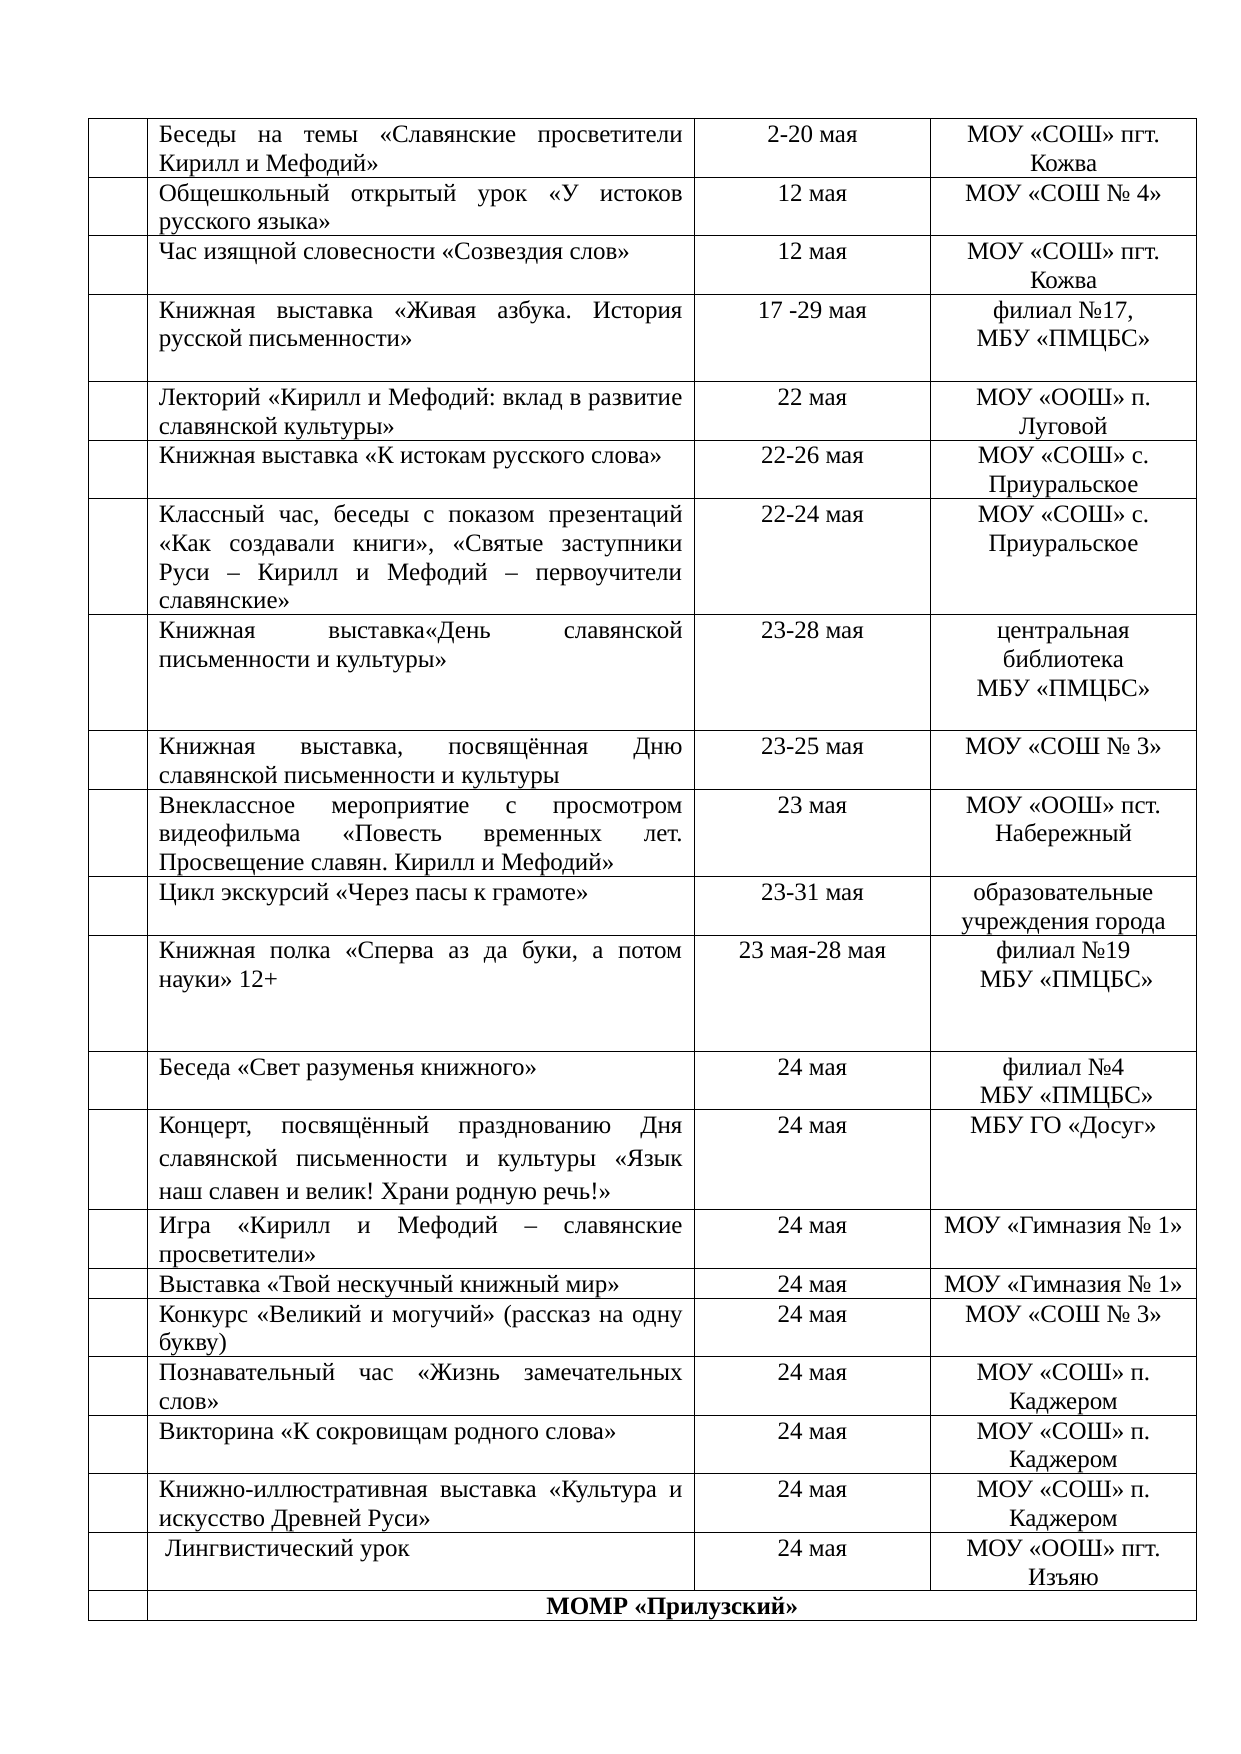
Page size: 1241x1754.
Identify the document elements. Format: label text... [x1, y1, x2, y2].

table_cell 24 мая [695, 1416, 930, 1473]
table_cell филиал №4 МБУ «ПМЦБС» [931, 1052, 1196, 1109]
table_cell Конкурс «Великий и могучий» (рассказ на одну букву) [148, 1299, 694, 1356]
table_cell [89, 382, 147, 439]
table_cell 12 мая [695, 178, 930, 235]
table_cell [89, 1474, 147, 1532]
table_cell Книжная выставка, посвящённая Дню славянской письменности и культуры [148, 731, 694, 789]
table_cell Выставка «Твой нескучный книжный мир» [148, 1269, 694, 1298]
table_cell Цикл экскурсий «Через пасы к грамоте» [148, 877, 694, 934]
table_cell Книжно-иллюстративная выставка «Культура и искусство Древней Руси» [148, 1474, 694, 1532]
table_cell МОУ «СОШ» пгт. Кожва [931, 236, 1196, 294]
table_cell МОУ «Гимназия № 1» [931, 1210, 1196, 1268]
table_cell 24 мая [695, 1110, 930, 1209]
table_cell [89, 295, 147, 381]
table_cell Беседы на темы «Славянские просветители Кирилл и Мефодий» [148, 119, 694, 177]
table_cell Книжная полка «Сперва аз да буки, а потом науки» 12+ [148, 936, 694, 1051]
table_cell МОУ «Гимназия № 1» [931, 1269, 1196, 1298]
table_cell филиал №19 МБУ «ПМЦБС» [931, 936, 1196, 1051]
table_cell Книжная выставка «К истокам русского слова» [148, 441, 694, 498]
table_cell [89, 1269, 147, 1298]
table_cell Книжная выставка «Живая азбука. История русской письменности» [148, 295, 694, 381]
table_cell 23 мая-28 мая [695, 936, 930, 1051]
table_cell Внеклассное мероприятие с просмотром видеофильма «Повесть временных лет. Просвещение славян. Кирилл и Мефодий» [148, 790, 694, 876]
table_cell 24 мая [695, 1052, 930, 1109]
table_cell МОУ «СОШ № 4» [931, 178, 1196, 235]
table_cell МОУ «ООШ» пст. Набережный [931, 790, 1196, 876]
table_cell МОУ «СОШ» п. Каджером [931, 1357, 1196, 1415]
table_cell Лингвистический урок [148, 1533, 694, 1590]
table_cell Игра «Кирилл и Мефодий – славянские просветители» [148, 1210, 694, 1268]
table_cell 17 -29 мая [695, 295, 930, 381]
table_cell [89, 790, 147, 876]
table_cell образовательные учреждения города [931, 877, 1196, 934]
table_cell 24 мая [695, 1299, 930, 1356]
table_cell центральная библиотека МБУ «ПМЦБС» [931, 615, 1196, 730]
table_cell МОУ «СОШ» пгт. Кожва [931, 119, 1196, 177]
table_cell [89, 731, 147, 789]
table_cell Беседа «Свет разуменья книжного» [148, 1052, 694, 1109]
table_cell 24 мая [695, 1533, 930, 1590]
table_cell [89, 178, 147, 235]
table_cell 23-25 мая [695, 731, 930, 789]
table_cell филиал №17, МБУ «ПМЦБС» [931, 295, 1196, 381]
table_cell МОУ «ООШ» п. Луговой [931, 382, 1196, 439]
table_cell Общешкольный открытый урок «У истоков русского языка» [148, 178, 694, 235]
table_cell МОУ «СОШ» с. Приуральское [931, 441, 1196, 498]
table_cell 24 мая [695, 1269, 930, 1298]
table_cell Классный час, беседы с показом презентаций «Как создавали книги», «Святые заступники Руси – Кирилл и Мефодий – первоучители славянские» [148, 499, 694, 614]
table_cell [89, 1210, 147, 1268]
table_cell [89, 615, 147, 730]
table_cell МОУ «СОШ» п. Каджером [931, 1416, 1196, 1473]
table_cell [89, 441, 147, 498]
table_cell Час изящной словесности «Созвездия слов» [148, 236, 694, 294]
table_cell 22-24 мая [695, 499, 930, 614]
table_cell [89, 936, 147, 1051]
table_cell Книжная выставка«День славянской письменности и культуры» [148, 615, 694, 730]
table_cell МОУ «ООШ» пгт. Изъяю [931, 1533, 1196, 1590]
table_cell 23-31 мая [695, 877, 930, 934]
table_cell Познавательный час «Жизнь замечательных слов» [148, 1357, 694, 1415]
table_cell [89, 236, 147, 294]
table_cell [89, 1591, 147, 1620]
table_cell Викторина «К сокровищам родного слова» [148, 1416, 694, 1473]
table_cell Лекторий «Кирилл и Мефодий: вклад в развитие славянской культуры» [148, 382, 694, 439]
table_cell [89, 1533, 147, 1590]
table_cell 12 мая [695, 236, 930, 294]
table_cell МОУ «СОШ» с. Приуральское [931, 499, 1196, 614]
table_cell [89, 877, 147, 934]
table_cell 24 мая [695, 1357, 930, 1415]
table_cell 23 мая [695, 790, 930, 876]
table_cell [89, 1357, 147, 1415]
table_cell МБУ ГО «Досуг» [931, 1110, 1196, 1209]
table_cell [89, 1416, 147, 1473]
table_cell [89, 499, 147, 614]
table_cell МОУ «СОШ № 3» [931, 1299, 1196, 1356]
table_cell МОУ «СОШ № 3» [931, 731, 1196, 789]
table_cell Концерт, посвящённый празднованию Дня славянской письменности и культуры «Язык наш славен и велик! Храни родную речь!» [148, 1110, 694, 1209]
table_cell 24 мая [695, 1474, 930, 1532]
table_cell 22-26 мая [695, 441, 930, 498]
table_cell [89, 119, 147, 177]
table_cell 23-28 мая [695, 615, 930, 730]
table_cell [89, 1299, 147, 1356]
table_cell 22 мая [695, 382, 930, 439]
table_cell [89, 1052, 147, 1109]
table_cell МОМР «Прилузский» [148, 1591, 1196, 1620]
table_cell 24 мая [695, 1210, 930, 1268]
table_cell 2-20 мая [695, 119, 930, 177]
table_cell [89, 1110, 147, 1209]
table_cell МОУ «СОШ» п. Каджером [931, 1474, 1196, 1532]
